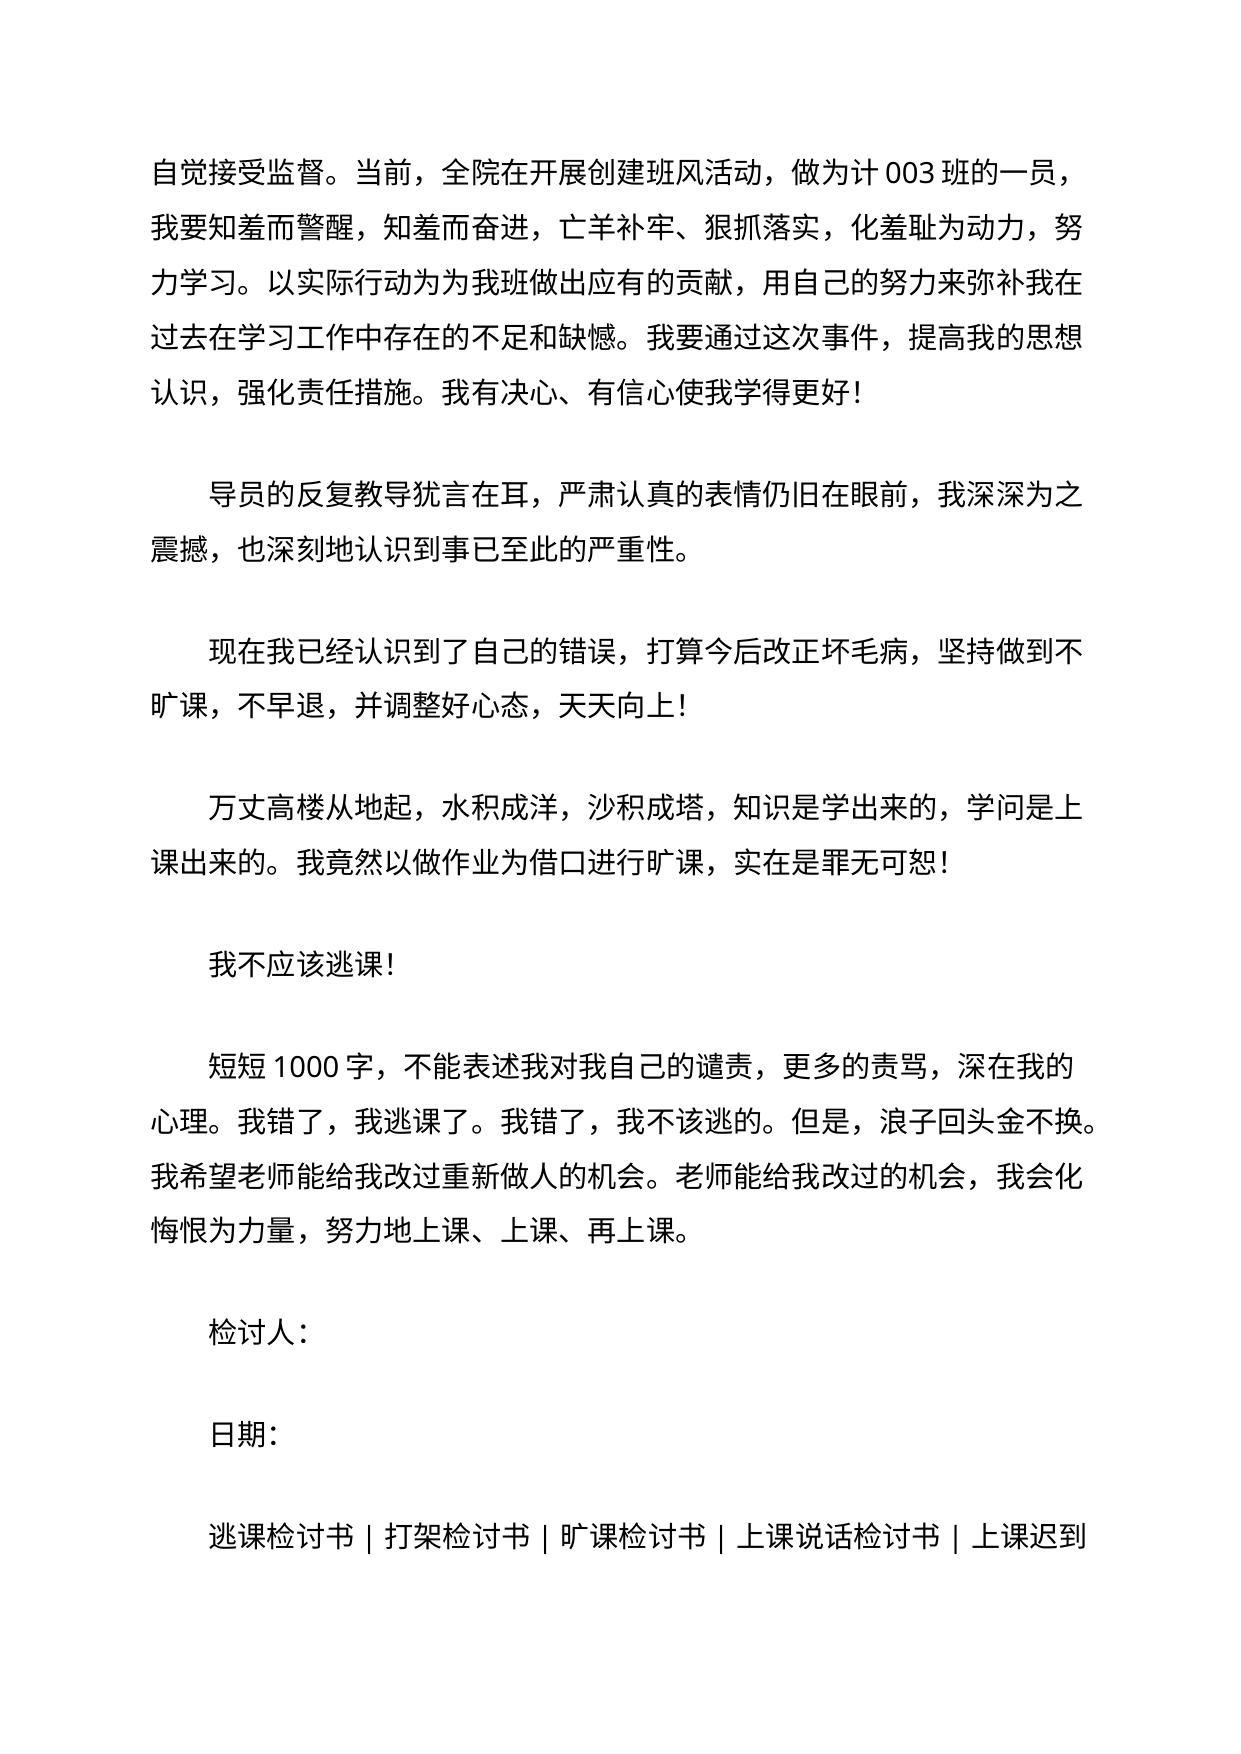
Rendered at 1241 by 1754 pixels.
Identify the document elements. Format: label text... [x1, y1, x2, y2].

text 导员的反复教导犹言在耳，严肃认真的表情仍旧在眼前，我深深为之震撼，也深刻地认识到事已至此的严重性。 [150, 471, 1090, 569]
text 现在我已经认识到了自己的错误，打算今后改正坏毛病，坚持做到不旷课，不早退，并调整好心态，天天向上！ [150, 628, 1090, 725]
text 万丈高楼从地起，水积成洋，沙积成塔，知识是学出来的，学问是上课出来的。我竟然以做作业为借口进行旷课，实在是罪无可恕！ [150, 785, 1090, 882]
text 检讨人： [150, 1310, 1090, 1352]
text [150, 150, 1090, 412]
text 日期： [150, 1412, 1090, 1454]
text 我不应该逃课！ [150, 941, 1090, 984]
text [150, 1513, 1090, 1556]
text 短短1000字，不能表述我对我自己的谴责，更多的责骂，深在我的心理。我错了，我逃课了。我错了，我不该逃的。但是，浪子回头金不换。我希望老师能给我改过重新做人的机会。老师能给我改过的机会，我会化悔恨为力量，努力地上课、上课、再上课。 [150, 1043, 1090, 1250]
